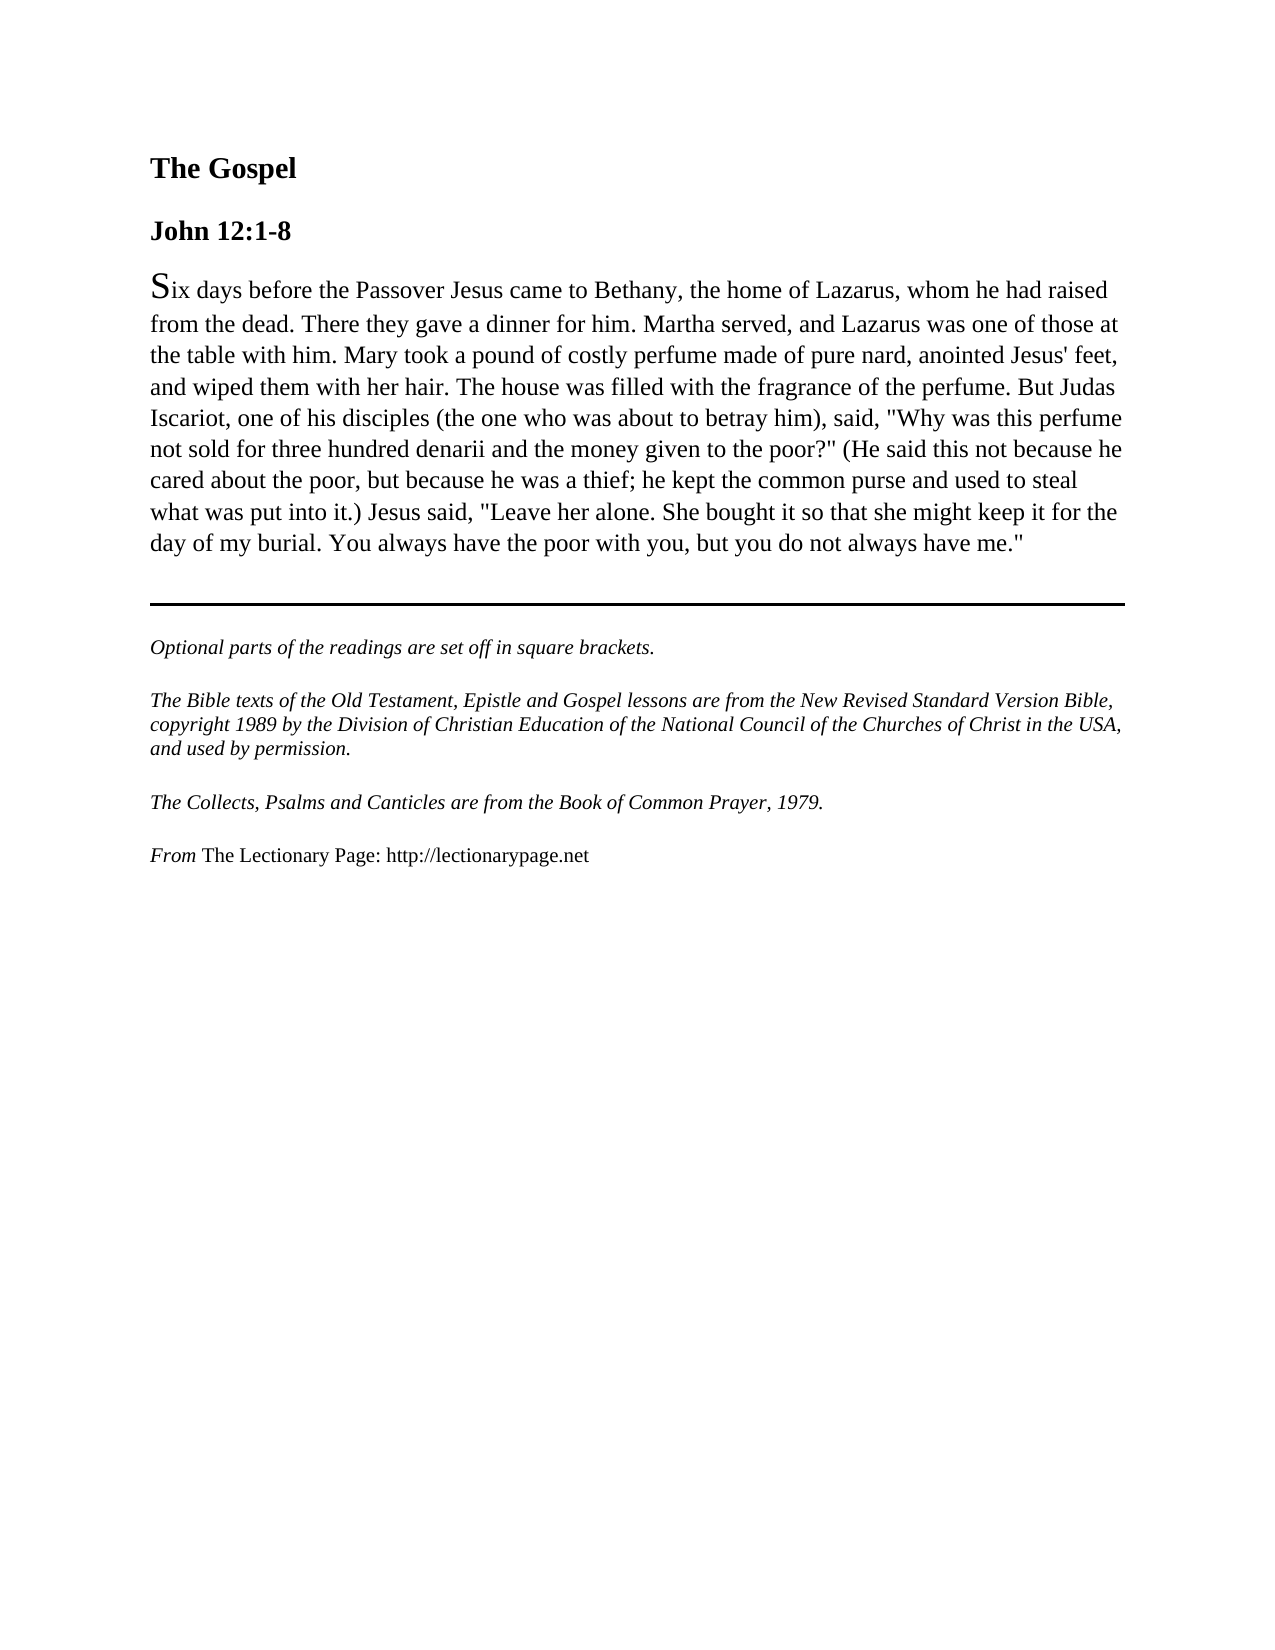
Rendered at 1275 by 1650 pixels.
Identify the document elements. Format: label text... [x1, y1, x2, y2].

text From The Lectionary Page: http://lectionarypage.net [150, 843, 1125, 867]
text Six days before the Passover Jesus came to Bethany, the home of Lazarus, whom he had raised from the dead. There they gave a dinner for him. Martha served, and Lazarus was one of those at the table with him. Mary took a pound of costly perfume made of pure nard, anointed Jesus' feet, and wiped them with her hair. The house was filled with the fragrance of the perfume. But Judas Iscariot, one of his disciples (the one who was about to betray him), said, "Why was this perfume not sold for three hundred denarii and the money given to the poor?" (He said this not because he cared about the poor, but because he was a thief; he kept the common purse and used to steal what was put into it.) Jesus said, "Leave her alone. She bought it so that she might keep it for the day of my burial. You always have the poor with you, but you do not always have me." [150, 264, 1125, 557]
text The Bible texts of the Old Testament, Epistle and Gospel lessons are from the New Revised Standard Version Bible, copyright 1989 by the Division of Christian Education of the National Council of the Churches of Christ in the USA, and used by permission. [150, 688, 1125, 760]
text Optional parts of the readings are set off in square brackets. [150, 635, 1125, 659]
text The Gospel [150, 150, 1125, 185]
text The Collects, Psalms and Canticles are from the Book of Common Prayer, 1979. [150, 789, 1125, 814]
text John 12:1-8 [150, 214, 1125, 246]
